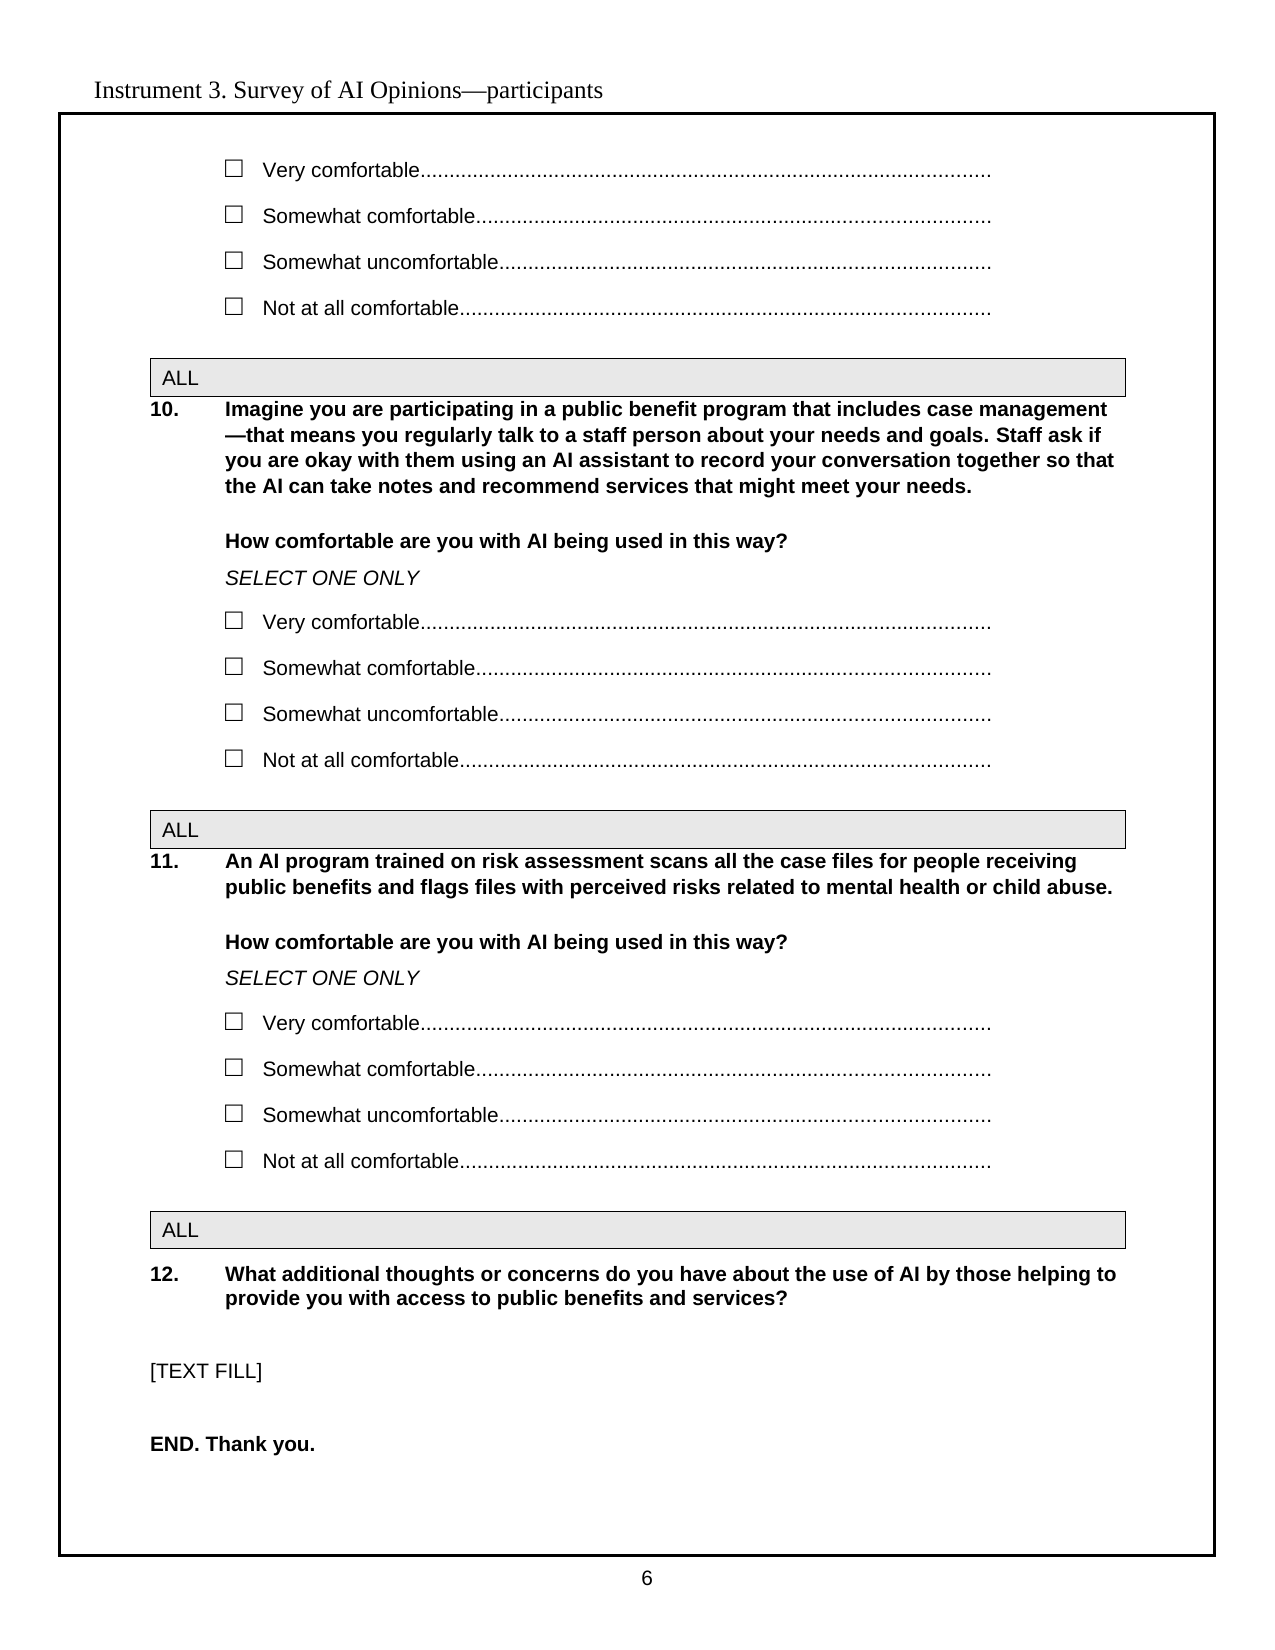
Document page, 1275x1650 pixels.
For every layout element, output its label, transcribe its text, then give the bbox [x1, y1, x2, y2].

text SELECT ONE ONLY [225, 966, 891, 990]
text 12. What additional thoughts or concerns do you have about the use of AI by those helping to provide you with access to public benefits and services? [150, 1262, 1181, 1309]
text □ Very comfortable 1 [225, 150, 956, 183]
text □ Very comfortable 1 [225, 602, 956, 636]
text 10. Imagine you are participating in a public benefit program that includes case management—that means you regularly talk to a staff person about your needs and goals. Staff ask if you are okay with them using an AI assistant to record your conversation together so that the AI can take notes and recommend services that might meet your needs. [150, 397, 1125, 498]
text □ Somewhat comfortable 2 [225, 196, 956, 229]
table_header all [151, 359, 1125, 396]
text □ Somewhat uncomfortable 3 [225, 694, 956, 728]
text □ Very comfortable 1 [225, 1002, 956, 1036]
text How comfortable are you with AI being used in this way? [150, 929, 1181, 953]
text □ Somewhat comfortable 2 [225, 1048, 956, 1082]
text END. Thank you. [150, 1431, 1134, 1455]
text □ Not at all comfortable 4 [225, 288, 956, 322]
table_header all [151, 811, 1125, 848]
text □ Not at all comfortable 4 [225, 1141, 956, 1174]
text [TEXT FILL] [150, 1358, 1181, 1382]
text □ Not at all comfortable 4 [225, 740, 956, 774]
text □ Somewhat uncomfortable 3 [225, 1094, 956, 1128]
text SELECT ONE ONLY [225, 566, 891, 589]
table_header all [151, 1212, 1125, 1248]
text □ Somewhat uncomfortable 3 [225, 242, 956, 276]
text 11. An AI program trained on risk assessment scans all the case files for people receiving public benefits and flags files with perceived risks related to mental health or child abuse. [150, 849, 1125, 898]
text How comfortable are you with AI being used in this way? [150, 529, 1181, 553]
text □ Somewhat comfortable 2 [225, 648, 956, 682]
